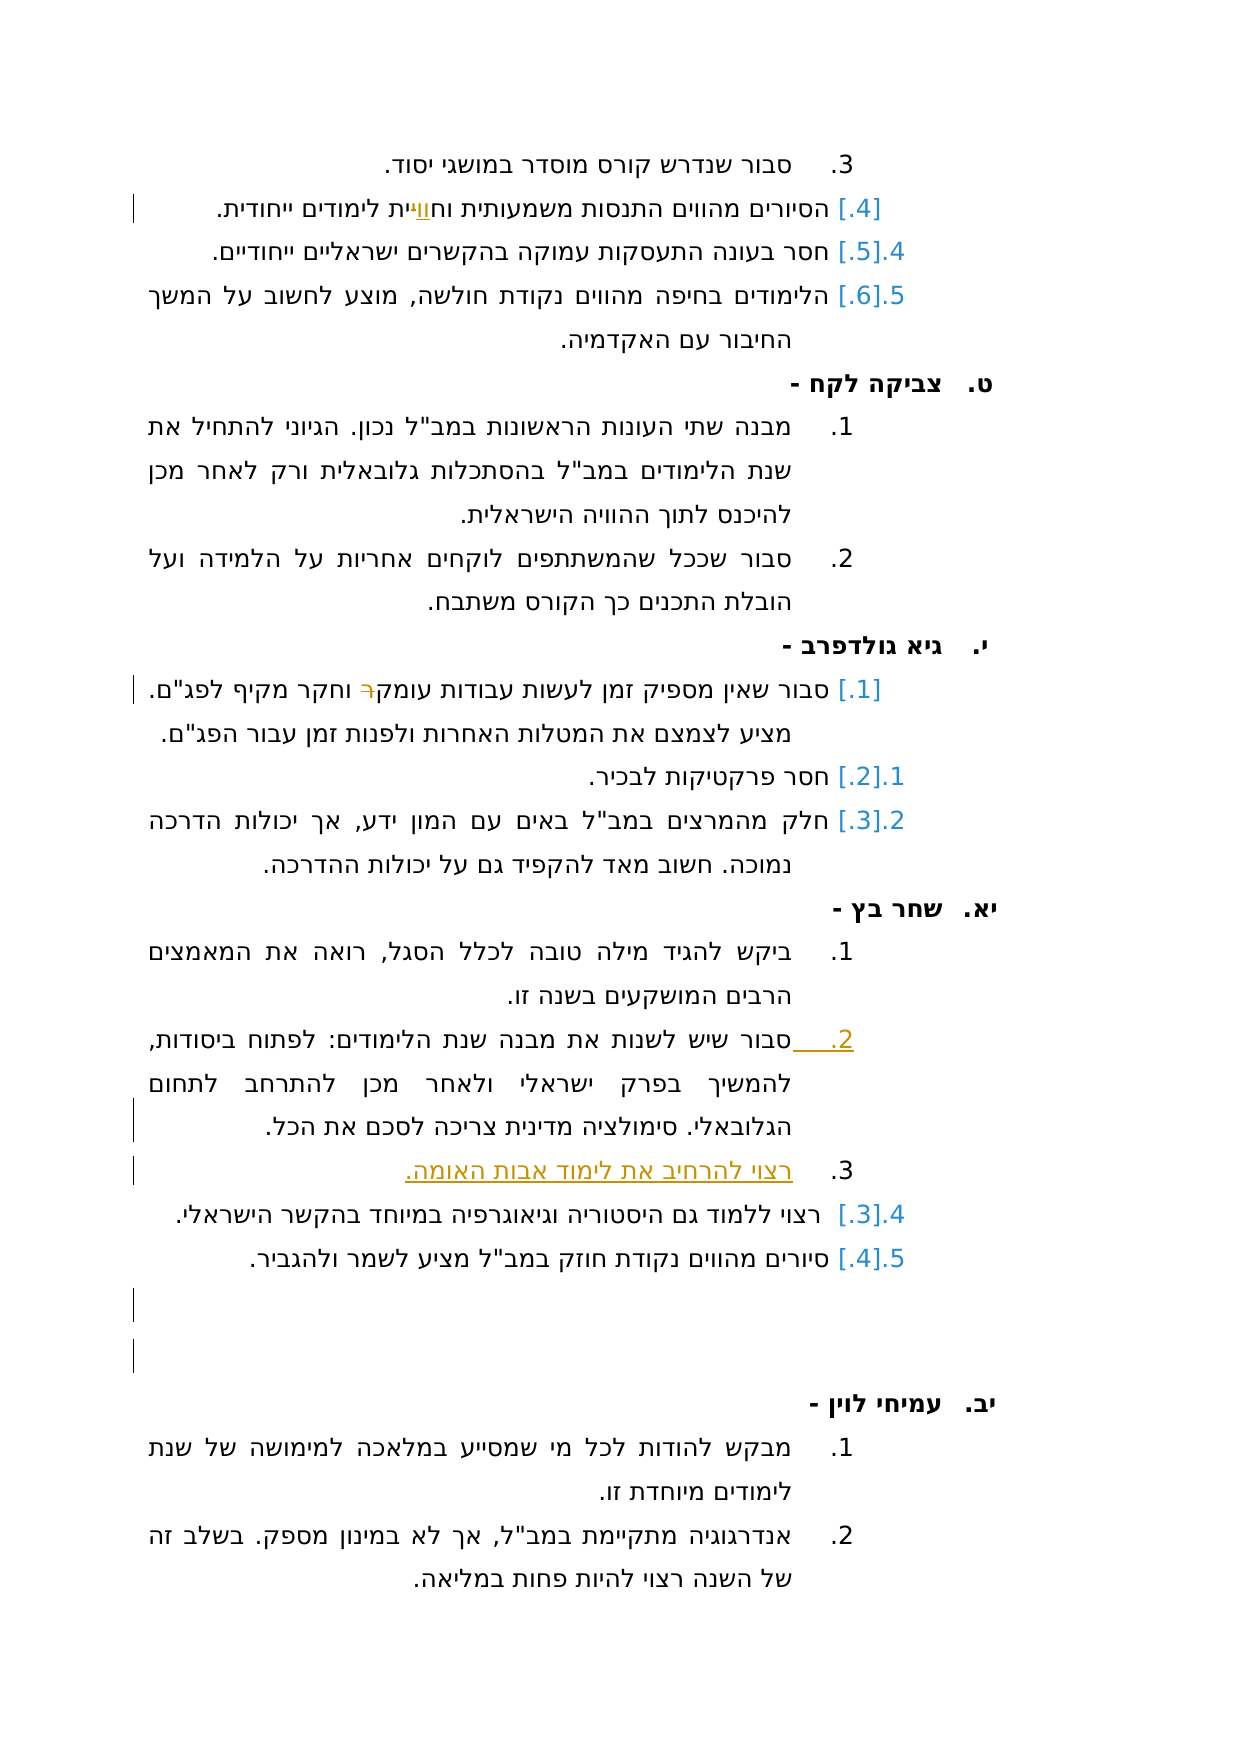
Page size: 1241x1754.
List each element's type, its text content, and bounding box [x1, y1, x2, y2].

list אנדרגוגיה מתקיימת במב"ל, אך לא במינון מספק. בשלב זה של השנה רצוי להיות פחות במליאה. [148, 1521, 830, 1594]
list הסיורים מהווים התנסות משמעותית וחית לימודים ייחודית. [148, 194, 830, 223]
list סבור שנדרש קורס מוסדר במושגי יסוד. [148, 150, 830, 179]
list גיא גולדפרב - [148, 631, 980, 660]
list סבור שאין מספיק זמן לעשות עבודות עומק וחקר מקיף לפג"ם. מציע לצמצם את המטלות האחרות ולפנות זמן עבור הפג"ם. [148, 675, 830, 748]
list חסר פרקטיקות לבכיר. [148, 762, 830, 792]
list ביקש להגיד מילה טובה לכלל הסגל, רואה את המאמצים הרבים המושקעים בשנה זו. [148, 937, 830, 1010]
list סבור שיש לשנות את מבנה שנת הלימודים: לפתוח ביסודות, להמשיך בפרק ישראלי ולאחר מכן להתרחב לתחום הגלובאלי. סימולציה מדינית צריכה לסכם את הכל. [148, 1025, 830, 1142]
list מבקש להודות לכל מי שמסייע במלאכה למימושה של שנת לימודים מיוחדת זו. [148, 1433, 830, 1506]
list סבור שככל שהמשתתפים לוקחים אחריות על הלמידה ועל הובלת התכנים כך הקורס משתבח. [148, 544, 830, 617]
list חסר בעונה התעסקות עמוקה בהקשרים ישראליים ייחודיים. [148, 237, 830, 267]
list עמיחי לוין - [148, 1389, 980, 1419]
list מבנה שתי העונות הראשונות במב"ל נכון. הגיוני להתחיל את שנת הלימודים במב"ל בהסתכלות גלובאלית ורק לאחר מכן להיכנס לתוך ההוויה הישראלית. [148, 412, 830, 529]
list חלק מהמרצים במב"ל באים עם המון ידע, אך יכולות הדרכה נמוכה. חשוב מאד להקפיד גם על יכולות ההדרכה. [148, 806, 830, 879]
list שחר בץ - [148, 894, 980, 923]
list צביקה לקח - [148, 369, 980, 398]
list הלימודים בחיפה מהווים נקודת חולשה, מוצע לחשוב על המשך החיבור עם האקדמיה. [148, 281, 830, 354]
list רצוי ללמוד גם היסטוריה וגיאוגרפיה במיוחד בהקשר הישראלי. [148, 1200, 830, 1229]
list סיורים מהווים נקודת חוזק במב"ל מציע לשמר ולהגביר. [148, 1244, 830, 1273]
